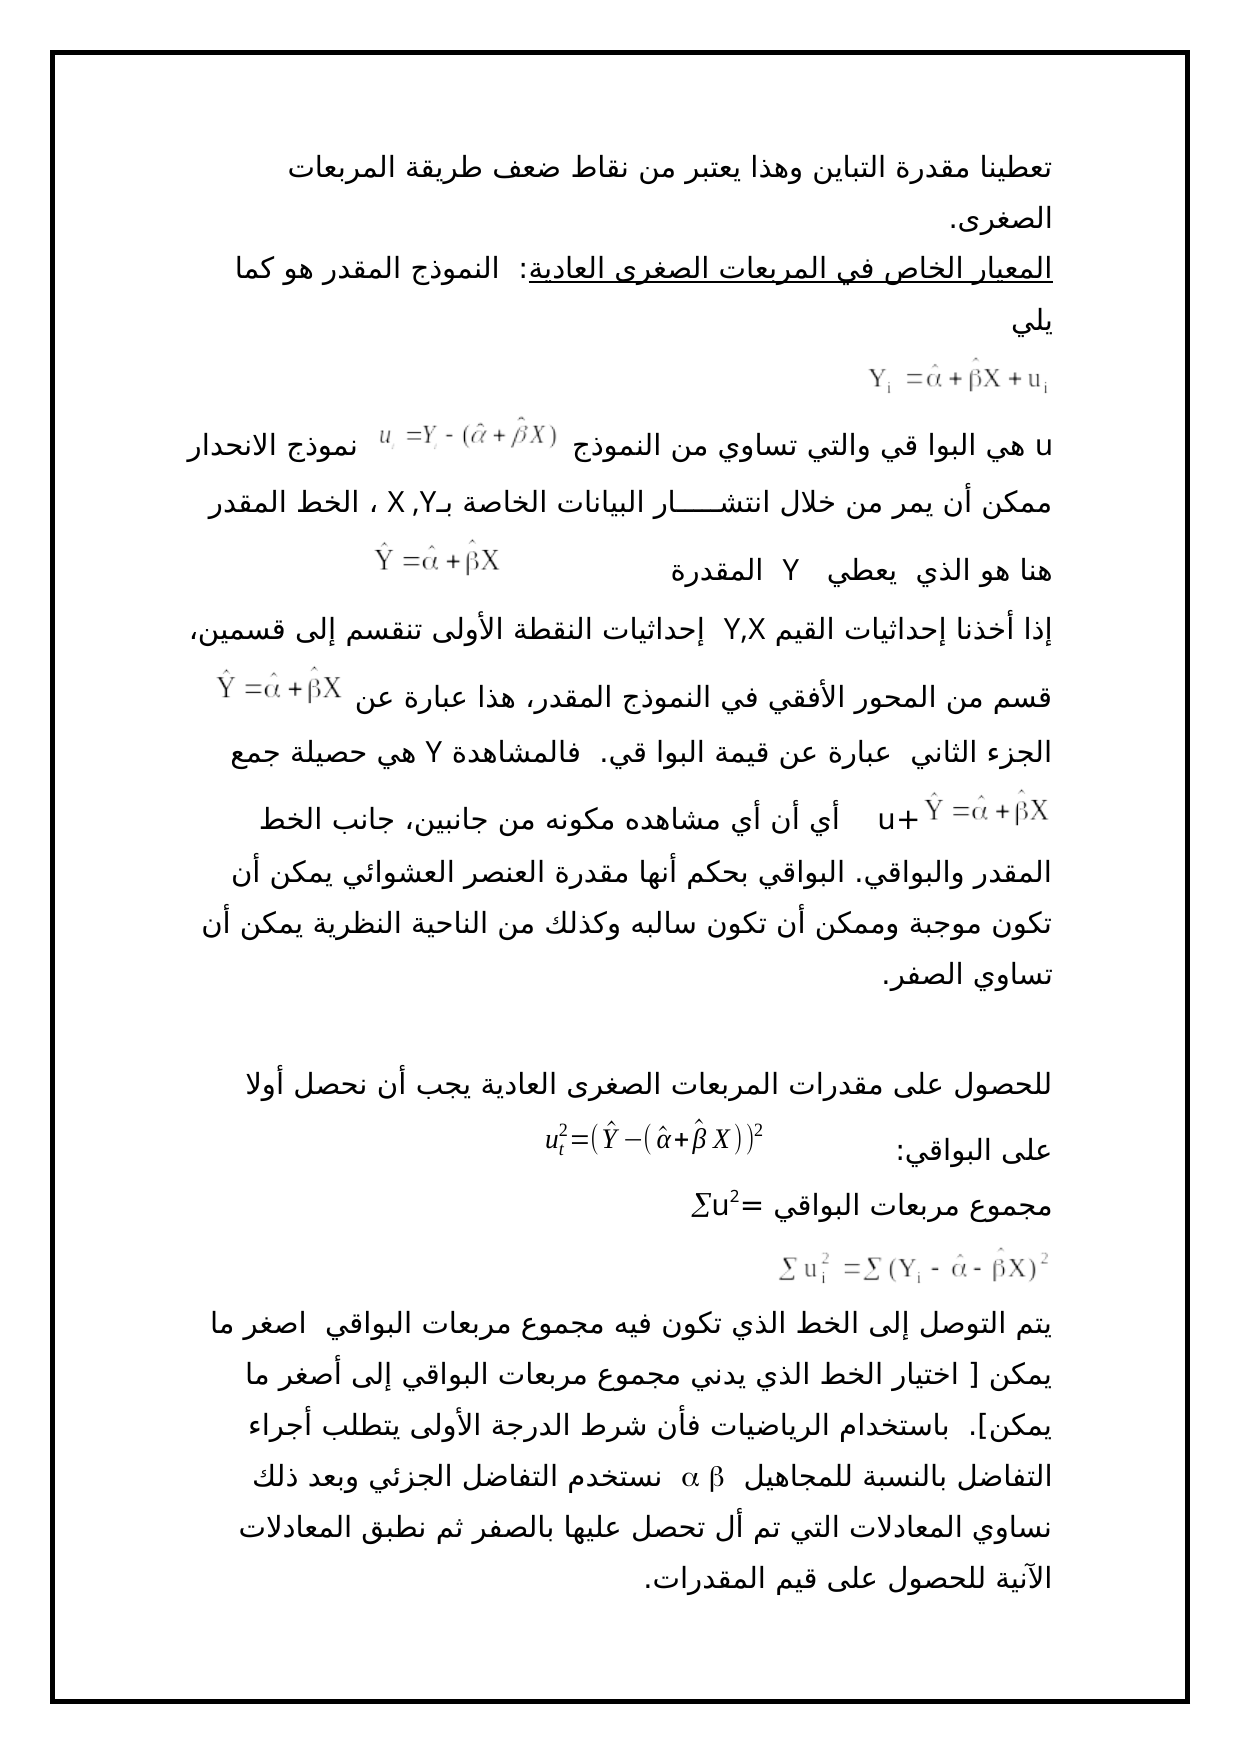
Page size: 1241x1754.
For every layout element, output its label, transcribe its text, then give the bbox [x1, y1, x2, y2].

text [187, 150, 1053, 235]
text يتم التوصل إلى الخط الذي تكون فيه مجموع مربعات البواقي اصغر ما يمكن [ اختيار الخط الذي يدني مجموع مربعات البواقي إلى أصغر ما يمكن]. باستخدام الرياضيات فأن شرط الدرجة الأولى يتطلب أجراء التفاضل بالنسبة للمجاهيل نستخدم التفاضل الجزئي وبعد ذلك نساوي المعادلات التي تم أل تحصل عليها بالصفر ثم نطبق المعادلات الآنية للحصول على قيم المقدرات. [187, 1306, 1053, 1595]
text المعيار الخاص في المربعات الصغرى العادية: النموذج المقدر هو كما يلي [187, 252, 1053, 337]
text مجموع مربعات البواقي =u2 [187, 1184, 1053, 1224]
text للحصول على مقدرات المربعات الصغرى العادية يجب أن نحصل أولا على البواقي: [187, 1067, 1053, 1167]
text u هي البوا قي والتي تساوي من النموذج نموذج الانحدار ممكن أن يمر من خلال انتشـــــار البيانات الخاصة بـX ,Y ، الخط المقدر هنا هو الذي يعطي Y المقدرة [187, 413, 1053, 588]
text إذا أخذنا إحداثيات القيم Y,X إحداثيات النقطة الأولى تنقسم إلى قسمين، قسم من المحور الأفقي في النموذج المقدر، هذا عبارة عن الجزء الثاني عبارة عن قيمة البوا قي. فالمشاهدة Y هي حصيلة جمع +u أي أن أي مشاهده مكونه من جانبين، جانب الخط المقدر والبواقي. البواقي بحكم أنها مقدرة العنصر العشوائي يمكن أن تكون موجبة وممكن أن تكون سالبه وكذلك من الناحية النظرية يمكن أن تساوي الصفر. [187, 608, 1053, 991]
